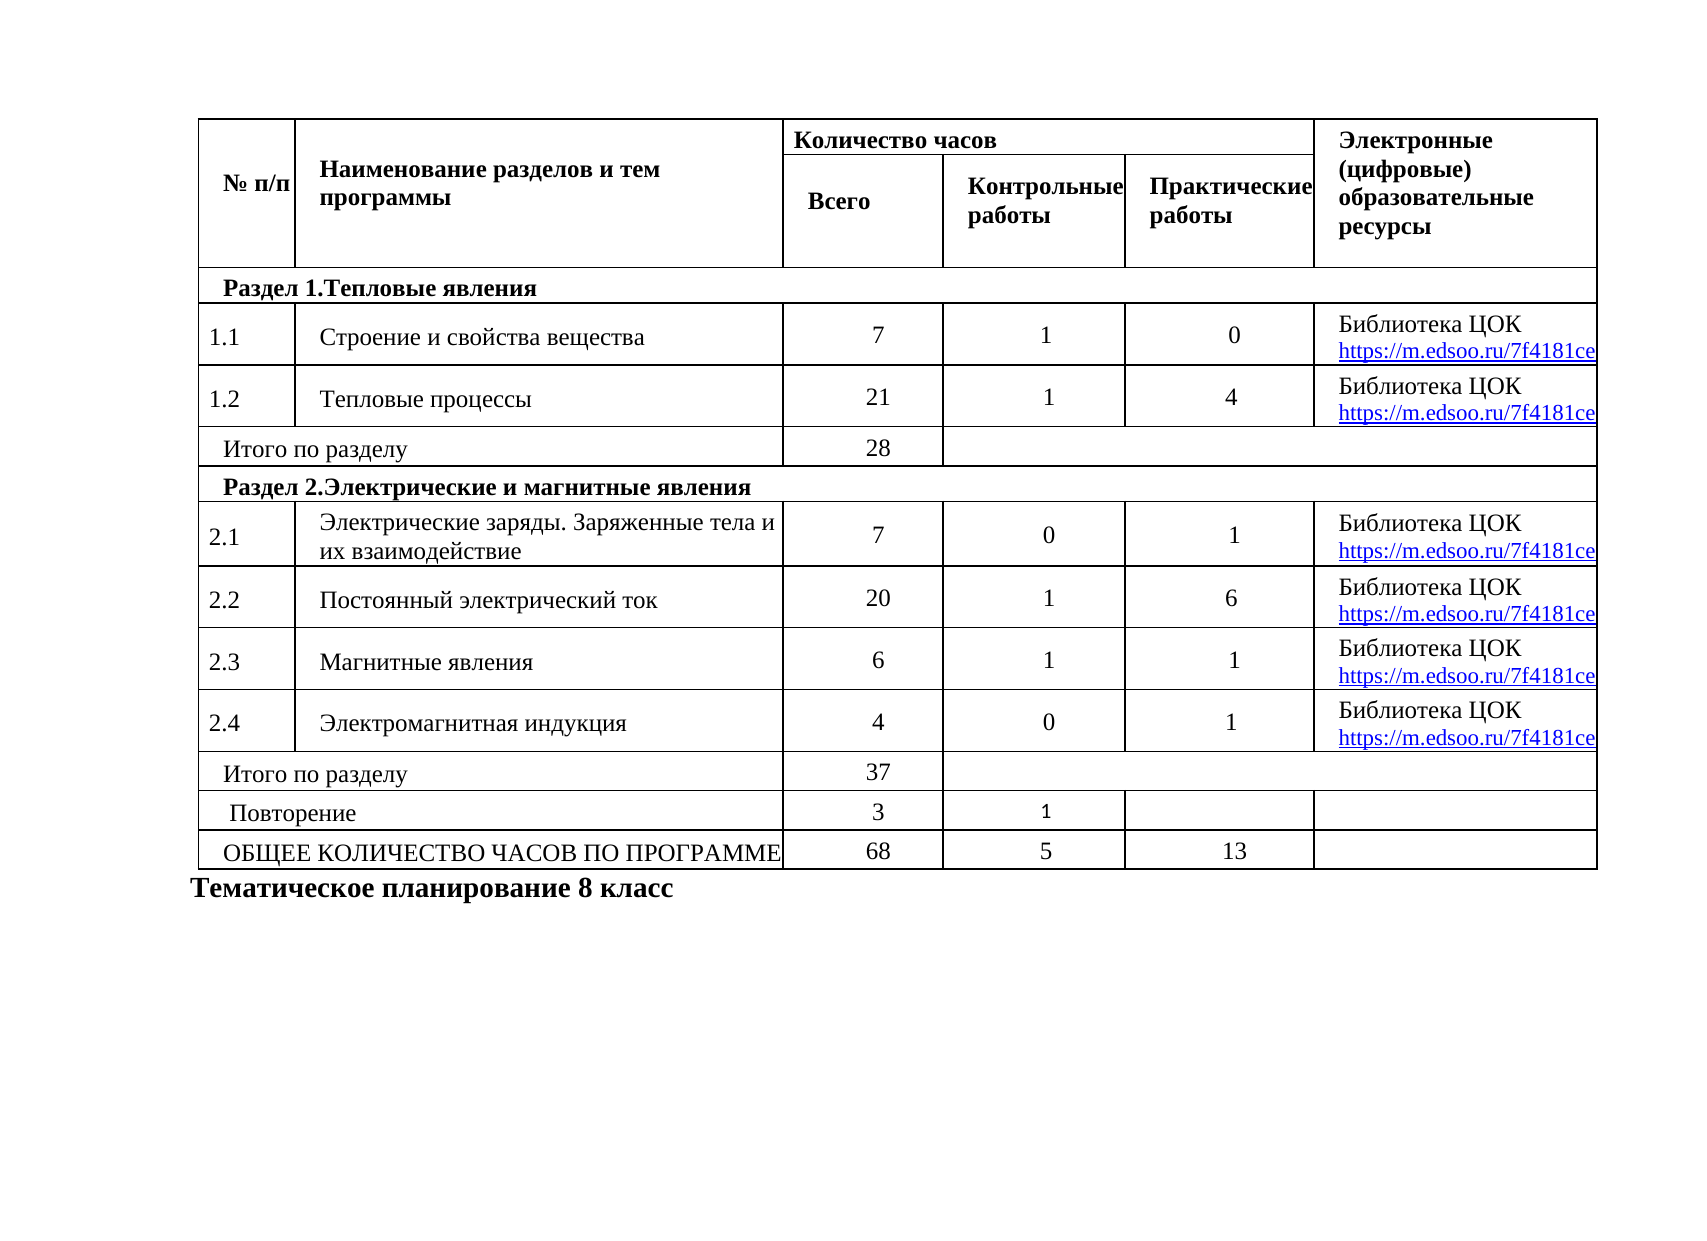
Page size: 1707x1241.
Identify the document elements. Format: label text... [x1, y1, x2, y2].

table_cell 68 [784, 831, 942, 868]
table_cell Строение и свойства вещества [296, 304, 782, 364]
table_cell [1126, 791, 1313, 829]
table_cell 6 [784, 628, 942, 689]
table_cell 1 [944, 304, 1124, 364]
table_cell [1315, 831, 1596, 868]
table_header Электронные (цифровые) образовательные ресурсы [1315, 120, 1596, 267]
table_cell Всего [784, 155, 942, 267]
table_cell [1315, 791, 1596, 829]
table_cell Контрольные работы [944, 155, 1124, 267]
table_cell 1 [944, 366, 1124, 426]
table_cell ОБЩЕЕ КОЛИЧЕСТВО ЧАСОВ ПО ПРОГРАММЕ [199, 831, 782, 868]
table_cell 4 [784, 690, 942, 751]
table_cell Итого по разделу [199, 752, 782, 790]
table_cell Магнитные явления [296, 628, 782, 689]
table_cell 28 [784, 427, 942, 465]
text Тематическое планирование 8 класс [190, 870, 1618, 903]
table_cell Повторение [199, 791, 782, 829]
table_cell Электромагнитная индукция [296, 690, 782, 751]
table_cell 3 [784, 791, 942, 829]
table_cell 20 [784, 567, 942, 627]
table_cell 1 [1126, 502, 1313, 565]
table_cell 1 [944, 567, 1124, 627]
table_cell 1 [1126, 628, 1313, 689]
table_cell Библиотека ЦОК https://m.edsoo.ru/7f4181ce [1315, 304, 1596, 364]
table_cell [944, 752, 1596, 790]
table_cell Библиотека ЦОК https://m.edsoo.ru/7f4181ce [1315, 502, 1596, 565]
table_cell 1.2 [199, 366, 294, 426]
table_cell 1 [1126, 690, 1313, 751]
table_cell 7 [784, 304, 942, 364]
table_cell Библиотека ЦОК https://m.edsoo.ru/7f4181ce [1315, 567, 1596, 627]
table_cell 2.3 [199, 628, 294, 689]
table_cell Тепловые процессы [296, 366, 782, 426]
table_cell 21 [784, 366, 942, 426]
table_cell 0 [944, 690, 1124, 751]
table_cell 1 [944, 791, 1124, 829]
table_cell Библиотека ЦОК https://m.edsoo.ru/7f4181ce [1315, 366, 1596, 426]
table_cell Постоянный электрический ток [296, 567, 782, 627]
table_cell Раздел 2.Электрические и магнитные явления [199, 467, 1596, 501]
table_cell 6 [1126, 567, 1313, 627]
table_cell [944, 427, 1596, 465]
table_cell 7 [784, 502, 942, 565]
table_cell 13 [1126, 831, 1313, 868]
table_cell 2.1 [199, 502, 294, 565]
table_cell 4 [1126, 366, 1313, 426]
table_cell 1.1 [199, 304, 294, 364]
table_header Наименование разделов и тем программы [296, 120, 782, 267]
table_cell 0 [944, 502, 1124, 565]
table_cell Библиотека ЦОК https://m.edsoo.ru/7f4181ce [1315, 690, 1596, 751]
table_cell 0 [1126, 304, 1313, 364]
table_header Количество часов [784, 120, 1313, 154]
table_cell 2.4 [199, 690, 294, 751]
table_cell 37 [784, 752, 942, 790]
table_cell 5 [944, 831, 1124, 868]
table_cell Практические работы [1126, 155, 1313, 267]
table_cell 2.2 [199, 567, 294, 627]
table_cell 1 [944, 628, 1124, 689]
table_cell Раздел 1.Тепловые явления [199, 268, 1596, 302]
table_cell Итого по разделу [199, 427, 782, 465]
table_cell Библиотека ЦОК https://m.edsoo.ru/7f4181ce [1315, 628, 1596, 689]
table_cell Электрические заряды. Заряженные тела и их взаимодействие [296, 502, 782, 565]
table_header № п/п [199, 120, 294, 267]
